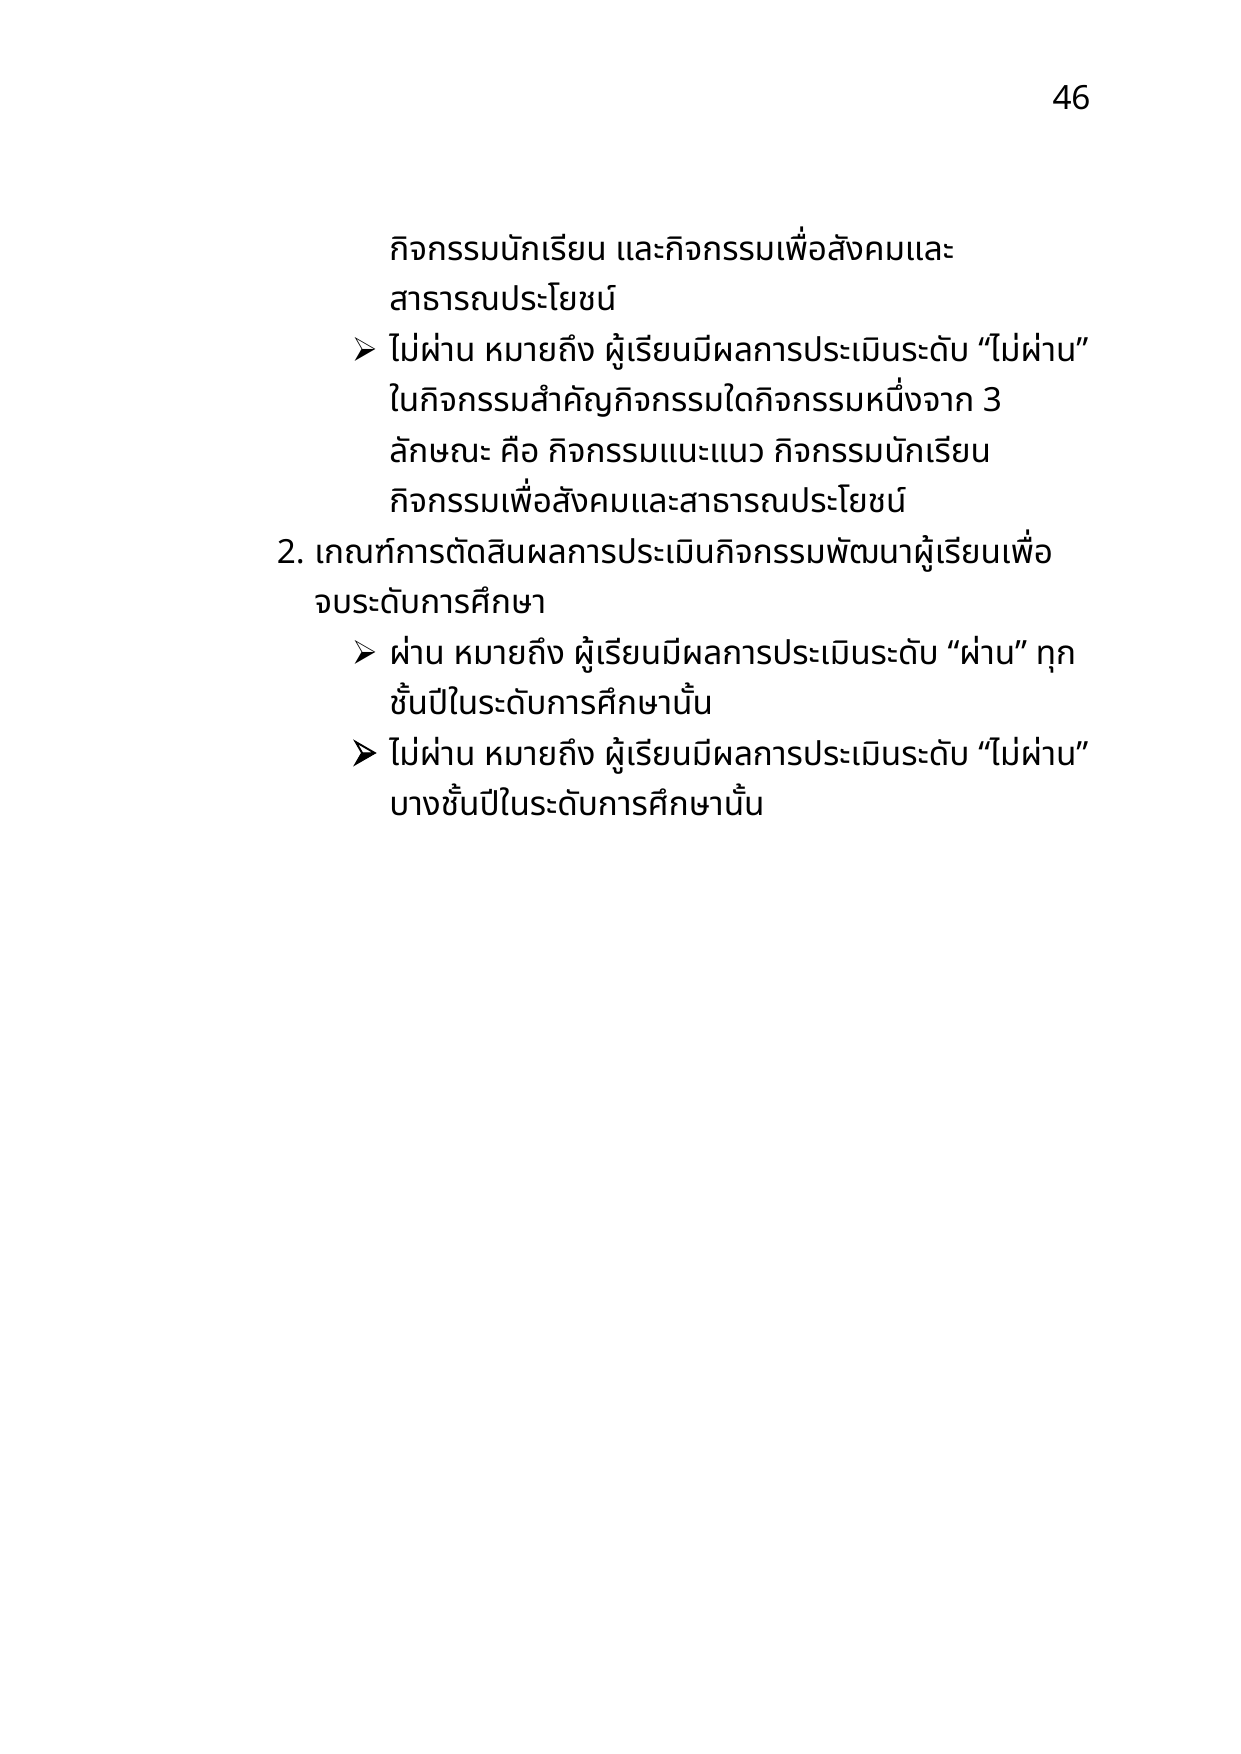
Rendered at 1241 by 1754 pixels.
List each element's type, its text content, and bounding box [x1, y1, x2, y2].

list เกณฑ์การตัดสินผลการประเมินกิจกรรมพัฒนาผู้เรียนเพื่อจบระดับการศึกษา [277, 528, 1090, 629]
list ไม่ผ่าน หมายถึง ผู้เรียนมีผลการประเมินระดับ “ไม่ผ่าน” ในกิจกรรมสำคัญกิจกรรมใดกิจกรรมหนึ่งจาก 3 ลักษณะ คือ กิจกรรมแนะแนว กิจกรรมนักเรียน กิจกรรมเพื่อสังคมและสาธารณประโยชน์ [352, 326, 1090, 528]
list ผ่าน หมายถึง ผู้เรียนมีผลการประเมินระดับ “ผ่าน” ทุกชั้นปีในระดับการศึกษานั้น [352, 629, 1090, 729]
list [352, 225, 1090, 326]
list ไม่ผ่าน หมายถึง ผู้เรียนมีผลการประเมินระดับ “ไม่ผ่าน” บางชั้นปีในระดับการศึกษานั้น [352, 729, 1090, 830]
